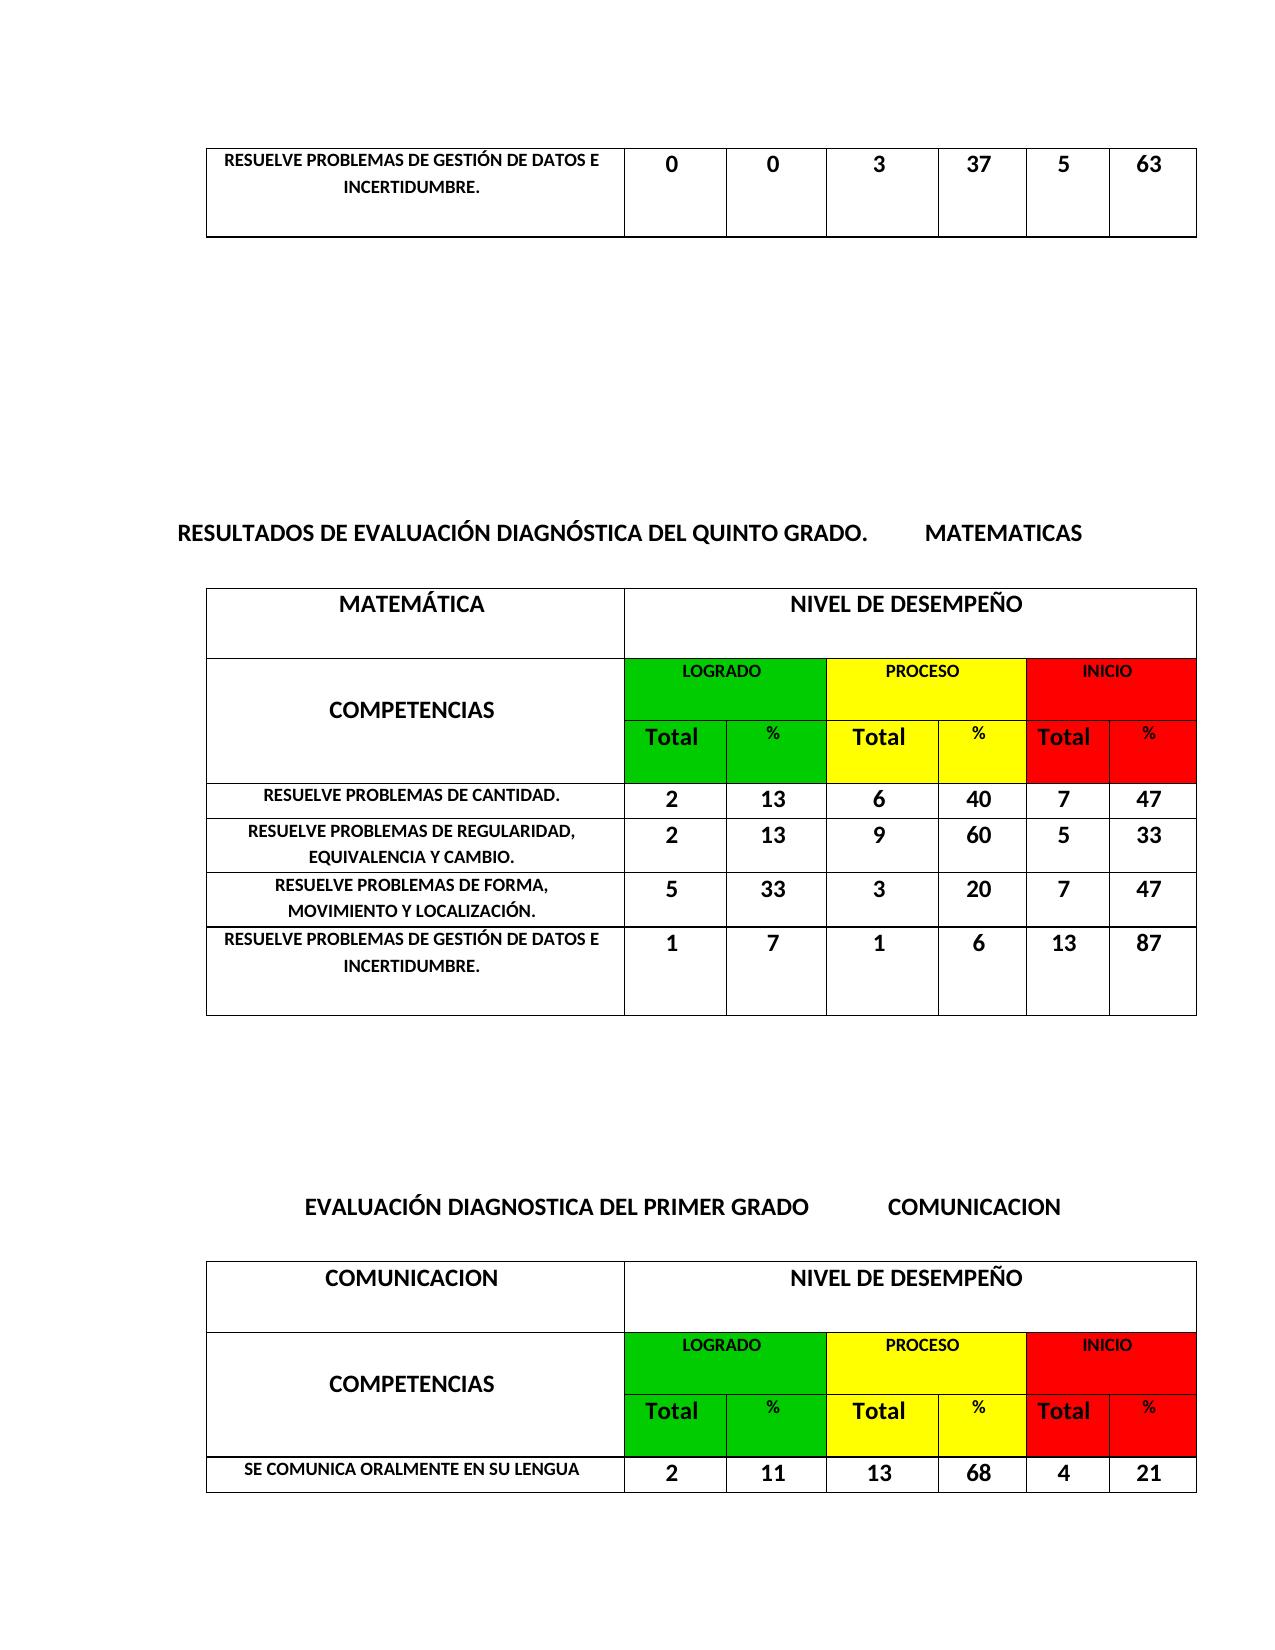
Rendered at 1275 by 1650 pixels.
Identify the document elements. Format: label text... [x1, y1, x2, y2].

table_cell 9 [827, 819, 938, 872]
table_cell 2 [625, 819, 726, 872]
table_cell 20 [939, 873, 1026, 926]
table_cell 1 [625, 928, 726, 1015]
table_cell 68 [939, 1458, 1026, 1492]
table_cell 5 [1027, 819, 1109, 872]
table_cell LOGRADO [625, 659, 826, 720]
table_cell PROCESO [827, 659, 1026, 720]
table_cell 47 [1110, 873, 1196, 926]
table_cell 13 [827, 1458, 938, 1492]
table_cell 40 [939, 784, 1026, 818]
table_cell 87 [1110, 928, 1196, 1015]
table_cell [207, 1458, 624, 1492]
table_cell 3 [827, 149, 938, 236]
text EVALUACIÓN DIAGNOSTICA DEL PRIMER GRADO COMUNICACION [304, 1191, 1090, 1222]
table_cell 0 [625, 149, 726, 236]
table_cell 2 [625, 784, 726, 818]
table_cell COMPETENCIAS [207, 1333, 624, 1456]
table_cell 6 [939, 928, 1026, 1015]
table_cell Total [1027, 721, 1109, 783]
table_cell 13 [727, 819, 826, 872]
table_cell 2 [625, 1458, 726, 1492]
table_header NIVEL DE DESEMPEÑO [625, 589, 1196, 658]
table_cell 21 [1110, 1458, 1196, 1492]
table_cell 63 [1110, 149, 1196, 236]
table_cell 5 [625, 873, 726, 926]
table_header MATEMÁTICA [207, 589, 624, 658]
table_cell 7 [1027, 784, 1109, 818]
table_cell % [727, 721, 826, 783]
table_header NIVEL DE DESEMPEÑO [625, 1262, 1196, 1332]
table_cell RESUELVE PROBLEMAS DE GESTIÓN DE DATOS E INCERTIDUMBRE. [207, 149, 624, 236]
text RESULTADOS DE EVALUACIÓN DIAGNÓSTICA DEL QUINTO GRADO. MATEMATICAS [177, 517, 1090, 548]
table_cell Total [827, 721, 938, 783]
table_cell 13 [1027, 928, 1109, 1015]
table_cell 1 [827, 928, 938, 1015]
table_cell Total [625, 1395, 726, 1456]
table_cell 7 [727, 928, 826, 1015]
table_cell 11 [727, 1458, 826, 1492]
table_cell 4 [1027, 1458, 1109, 1492]
table_cell COMPETENCIAS [207, 659, 624, 783]
table_cell % [939, 1395, 1026, 1456]
table_cell INICIO [1027, 659, 1196, 720]
table_cell % [727, 1395, 826, 1456]
table_cell Total [625, 721, 726, 783]
table_cell RESUELVE PROBLEMAS DE CANTIDAD. [207, 784, 624, 818]
table_cell RESUELVE PROBLEMAS DE FORMA, MOVIMIENTO Y LOCALIZACIÓN. [207, 873, 624, 926]
table_cell RESUELVE PROBLEMAS DE GESTIÓN DE DATOS E INCERTIDUMBRE. [207, 928, 624, 1015]
table_cell % [1110, 1395, 1196, 1456]
table_cell Total [1027, 1395, 1109, 1456]
table_cell 13 [727, 784, 826, 818]
table_cell 7 [1027, 873, 1109, 926]
table_cell RESUELVE PROBLEMAS DE REGULARIDAD, EQUIVALENCIA Y CAMBIO. [207, 819, 624, 872]
table_cell % [939, 721, 1026, 783]
table_cell INICIO [1027, 1333, 1196, 1394]
table_cell 6 [827, 784, 938, 818]
table_cell 5 [1027, 149, 1109, 236]
table_cell 60 [939, 819, 1026, 872]
table_header COMUNICACION [207, 1262, 624, 1332]
table_cell % [1110, 721, 1196, 783]
table_cell PROCESO [827, 1333, 1026, 1394]
table_cell Total [827, 1395, 938, 1456]
table_cell 33 [727, 873, 826, 926]
table_cell 0 [727, 149, 826, 236]
table_cell 33 [1110, 819, 1196, 872]
table_cell 3 [827, 873, 938, 926]
table_cell 37 [939, 149, 1026, 236]
table_cell LOGRADO [625, 1333, 826, 1394]
table_cell 47 [1110, 784, 1196, 818]
